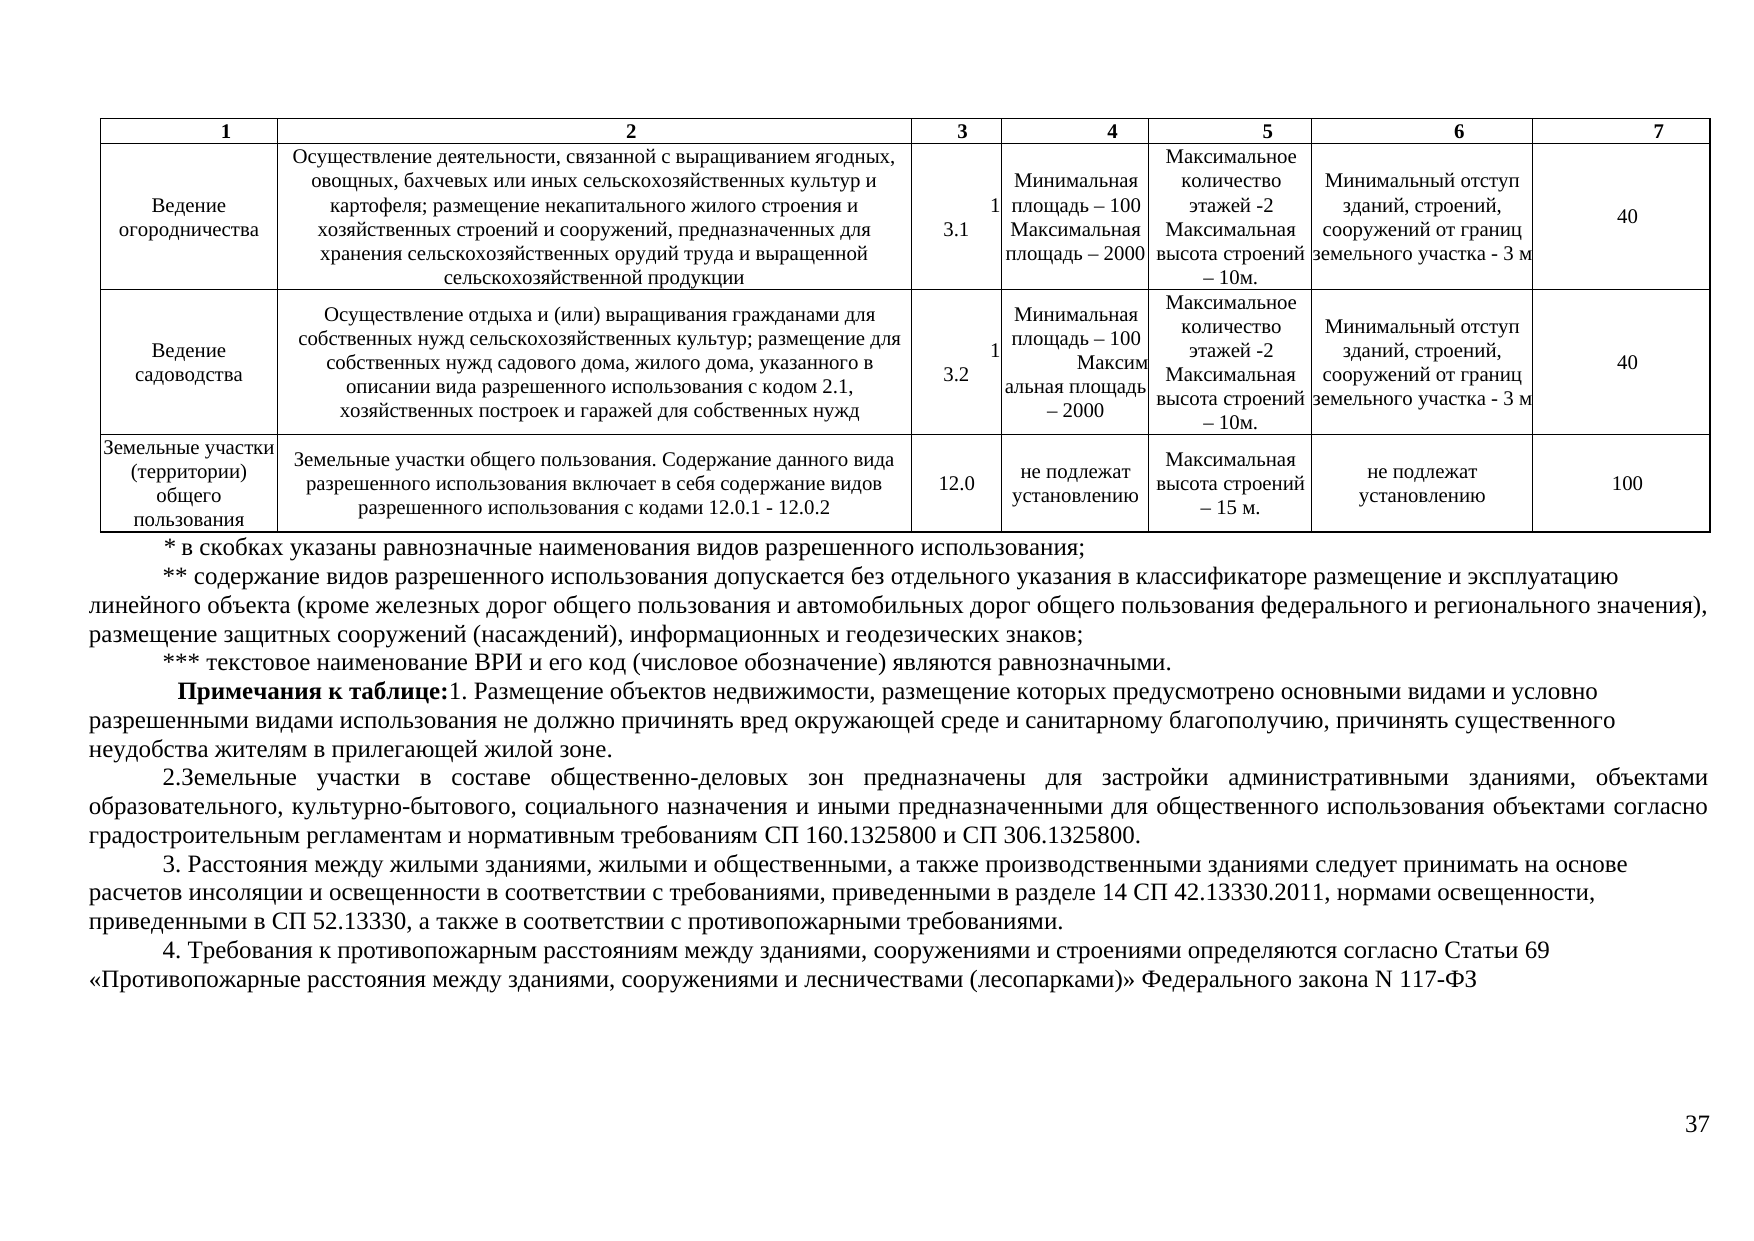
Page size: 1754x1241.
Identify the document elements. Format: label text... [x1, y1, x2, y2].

table_cell 2 [278, 119, 911, 143]
text 4. Требования к противопожарным расстояниям между зданиями, сооружениями и строениями определяются согласно Статьи 69 «Противопожарные расстояния между зданиями, сооружениями и лесничествами (лесопарками)» Федерального закона N 117-ФЗ [89, 935, 1710, 992]
table_cell 5 [1149, 119, 1311, 143]
text ** содержание видов разрешенного использования допускается без отдельного указания в классификаторе размещение и эксплуатацию линейного объекта (кроме железных дорог общего пользования и автомобильных дорог общего пользования федерального и регионального значения), размещение защитных сооружений (насаждений), информационных и геодезических знаков; [89, 561, 1710, 647]
table_cell 7 [1533, 119, 1709, 143]
table_cell Осуществление деятельности, связанной с выращиванием ягодных, овощных, бахчевых или иных сельскохозяйственных культур и картофеля; размещение некапитального жилого строения и хозяйственных строений и сооружений, предназначенных для хранения сельскохозяйственных орудий труда и выращенной сельскохозяйственной продукции [278, 144, 911, 289]
table_cell Минимальная площадь – 100 Максимальная площадь – 2000 [1002, 144, 1148, 289]
table_cell 6 [1312, 119, 1532, 143]
table_cell Минимальный отступ зданий, строений, сооружений от границ земельного участка - 3 м [1312, 290, 1532, 434]
table_cell 100 [1533, 435, 1709, 531]
text Примечания к таблице:1. Размещение объектов недвижимости, размещение которых предусмотрено основными видами и условно разрешенными видами использования не должно причинять вред окружающей среде и санитарному благополучию, причинять существенного неудобства жителям в прилегающей жилой зоне. [89, 676, 1710, 762]
table_cell не подлежат установлению [1002, 435, 1148, 531]
table_cell 1 [101, 119, 277, 143]
table_cell 3 [912, 119, 1001, 143]
table_cell 12.0 [912, 435, 1001, 531]
table_cell 4 [1002, 119, 1148, 143]
table_cell 40 [1533, 290, 1709, 434]
table_cell Земельные участки общего пользования. Содержание данного вида разрешенного использования включает в себя содержание видов разрешенного использования с кодами 12.0.1 - 12.0.2 [278, 435, 911, 531]
table_cell Максимальная высота строений – 15 м. [1149, 435, 1311, 531]
table_cell не подлежат установлению [1312, 435, 1532, 531]
table_cell Максимальное количество этажей -2 Максимальная высота строений – 10м. [1149, 290, 1311, 434]
table_cell 13.2 [912, 290, 1001, 434]
table_cell Ведение садоводства [101, 290, 277, 434]
table_cell 40 [1533, 144, 1709, 289]
table_cell Минимальная площадь – 100 Максимальная площадь – 2000 [1002, 290, 1148, 434]
table_cell Минимальный отступ зданий, строений, сооружений от границ земельного участка - 3 м [1312, 144, 1532, 289]
table_cell Осуществление отдыха и (или) выращивания гражданами для собственных нужд сельскохозяйственных культур; размещение для собственных нужд садового дома, жилого дома, указанного в описании вида разрешенного использования с кодом 2.1, хозяйственных построек и гаражей для собственных нужд [278, 290, 911, 434]
text 3. Расстояния между жилыми зданиями, жилыми и общественными, а также производственными зданиями следует принимать на основе расчетов инсоляции и освещенности в соответствии с требованиями, приведенными в разделе 14 СП 42.13330.2011, нормами освещенности, приведенными в СП 52.13330, а также в соответствии с противопожарными требованиями. [89, 849, 1710, 935]
text * в скобках указаны равнозначные наименования видов разрешенного использования; [89, 532, 1710, 561]
table_cell Земельные участки (территории) общего пользования [101, 435, 277, 531]
table_cell Максимальное количество этажей -2 Максимальная высота строений – 10м. [1149, 144, 1311, 289]
text 2.Земельные участки в составе общественно-деловых зон предназначены для застройки административными зданиями, объектами образовательного, культурно-бытового, социального назначения и иными предназначенными для общественного использования объектами согласно градостроительным регламентам и нормативным требованиям СП 160.1325800 и СП 306.1325800. [89, 762, 1710, 849]
text *** текстовое наименование ВРИ и его код (числовое обозначение) являются равнозначными. [89, 647, 1710, 676]
table_cell 13.1 [912, 144, 1001, 289]
table_cell Ведение огородничества [101, 144, 277, 289]
